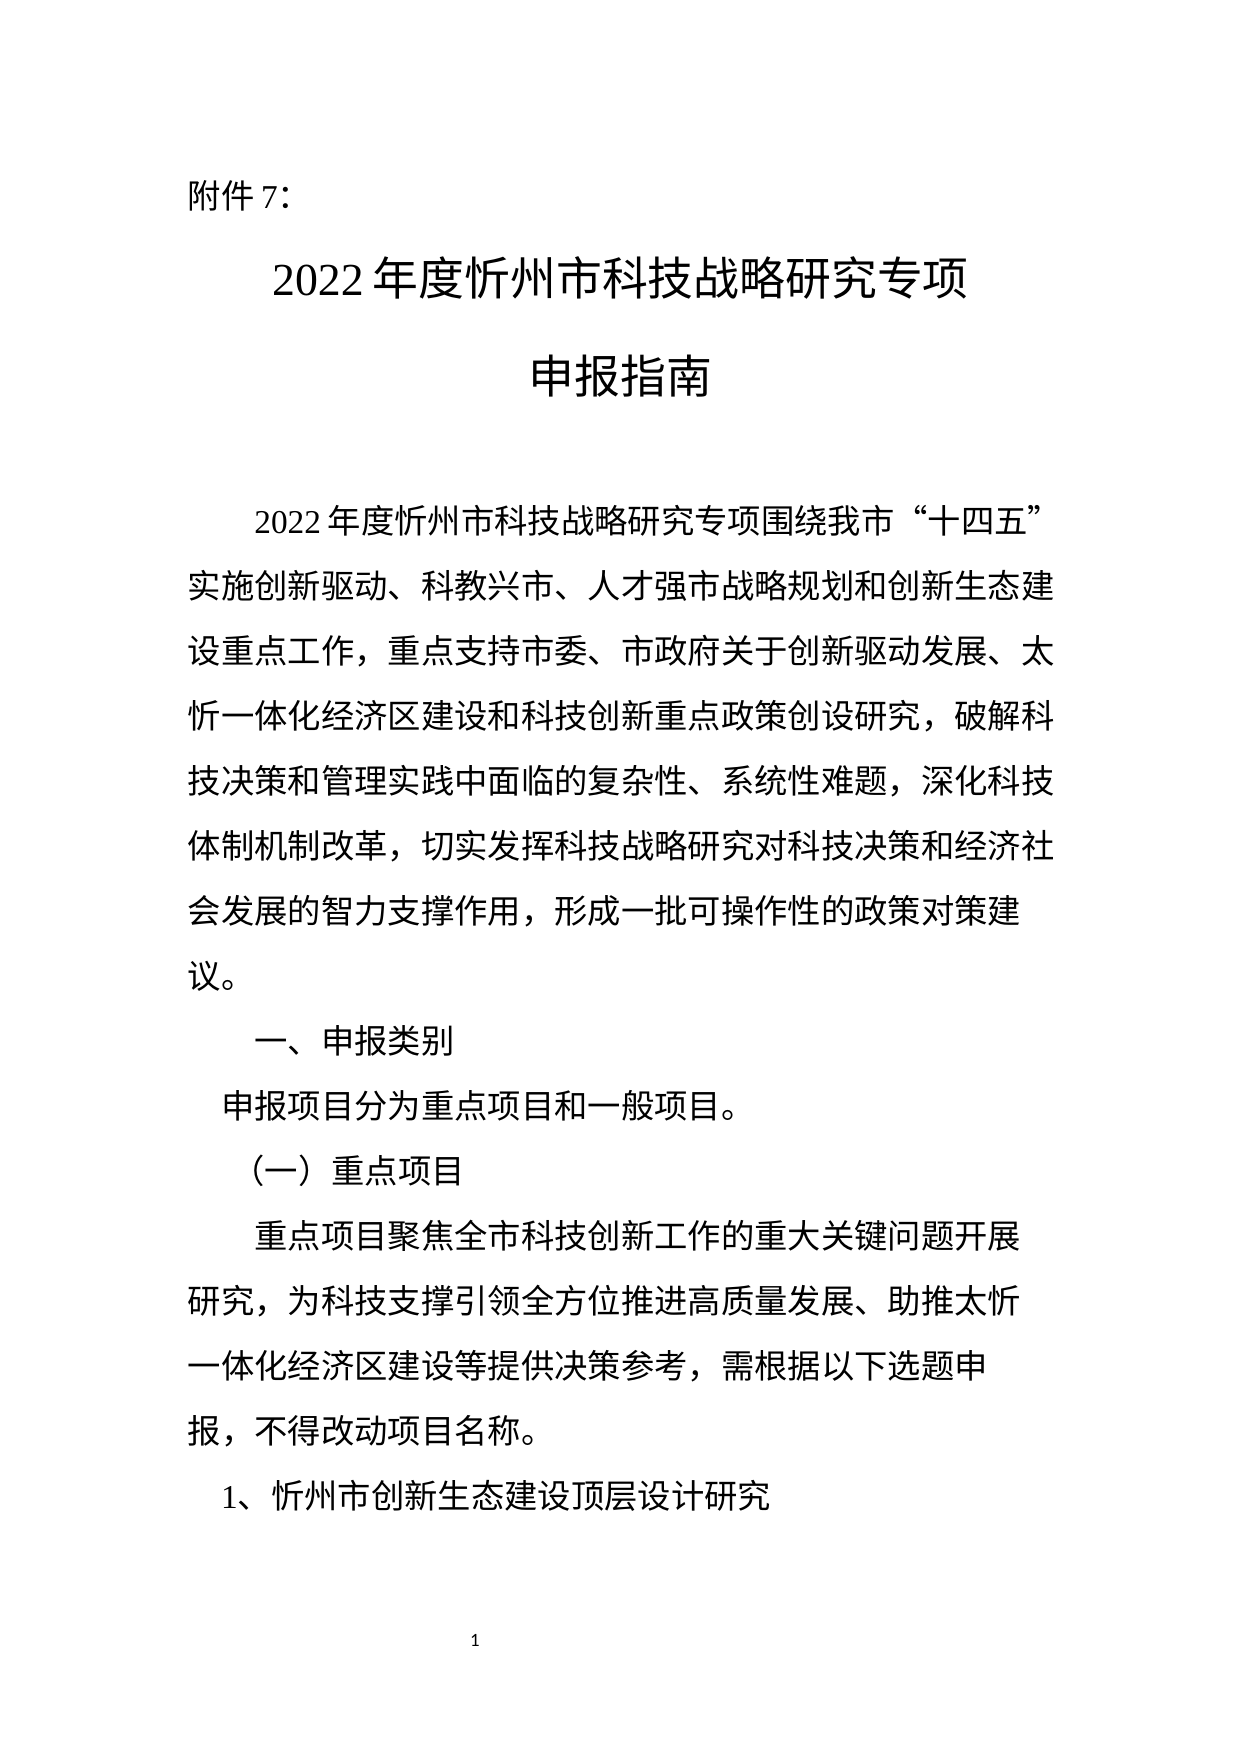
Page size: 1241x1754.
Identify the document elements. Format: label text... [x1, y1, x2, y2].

text 2022年度忻州市科技战略研究专项围绕我市“十四五”实施创新驱动、科教兴市、人才强市战略规划和创新生态建设重点工作，重点支持市委、市政府关于创新驱动发展、太忻一体化经济区建设和科技创新重点政策创设研究，破解科技决策和管理实践中面临的复杂性、系统性难题，深化科技体制机制改革，切实发挥科技战略研究对科技决策和经济社会发展的智力支撑作用，形成一批可操作性的政策对策建议。 [187, 487, 1062, 1007]
list 重点项目 [187, 1137, 1053, 1202]
text 2022年度忻州市科技战略研究专项 [187, 227, 1053, 324]
list 重点项目聚焦全市科技创新工作的重大关键问题开展研究，为科技支撑引领全方位推进高质量发展、助推太忻一体化经济区建设等提供决策参考，需根据以下选题申报，不得改动项目名称。 [187, 1202, 1053, 1462]
text 申报项目分为重点项目和一般项目。 [187, 1072, 1053, 1137]
text 1、忻州市创新生态建设顶层设计研究 [187, 1462, 1053, 1527]
text 附件7： [187, 162, 1053, 227]
text 申报指南 [187, 324, 1053, 422]
text 一、申报类别 [187, 1007, 1053, 1072]
